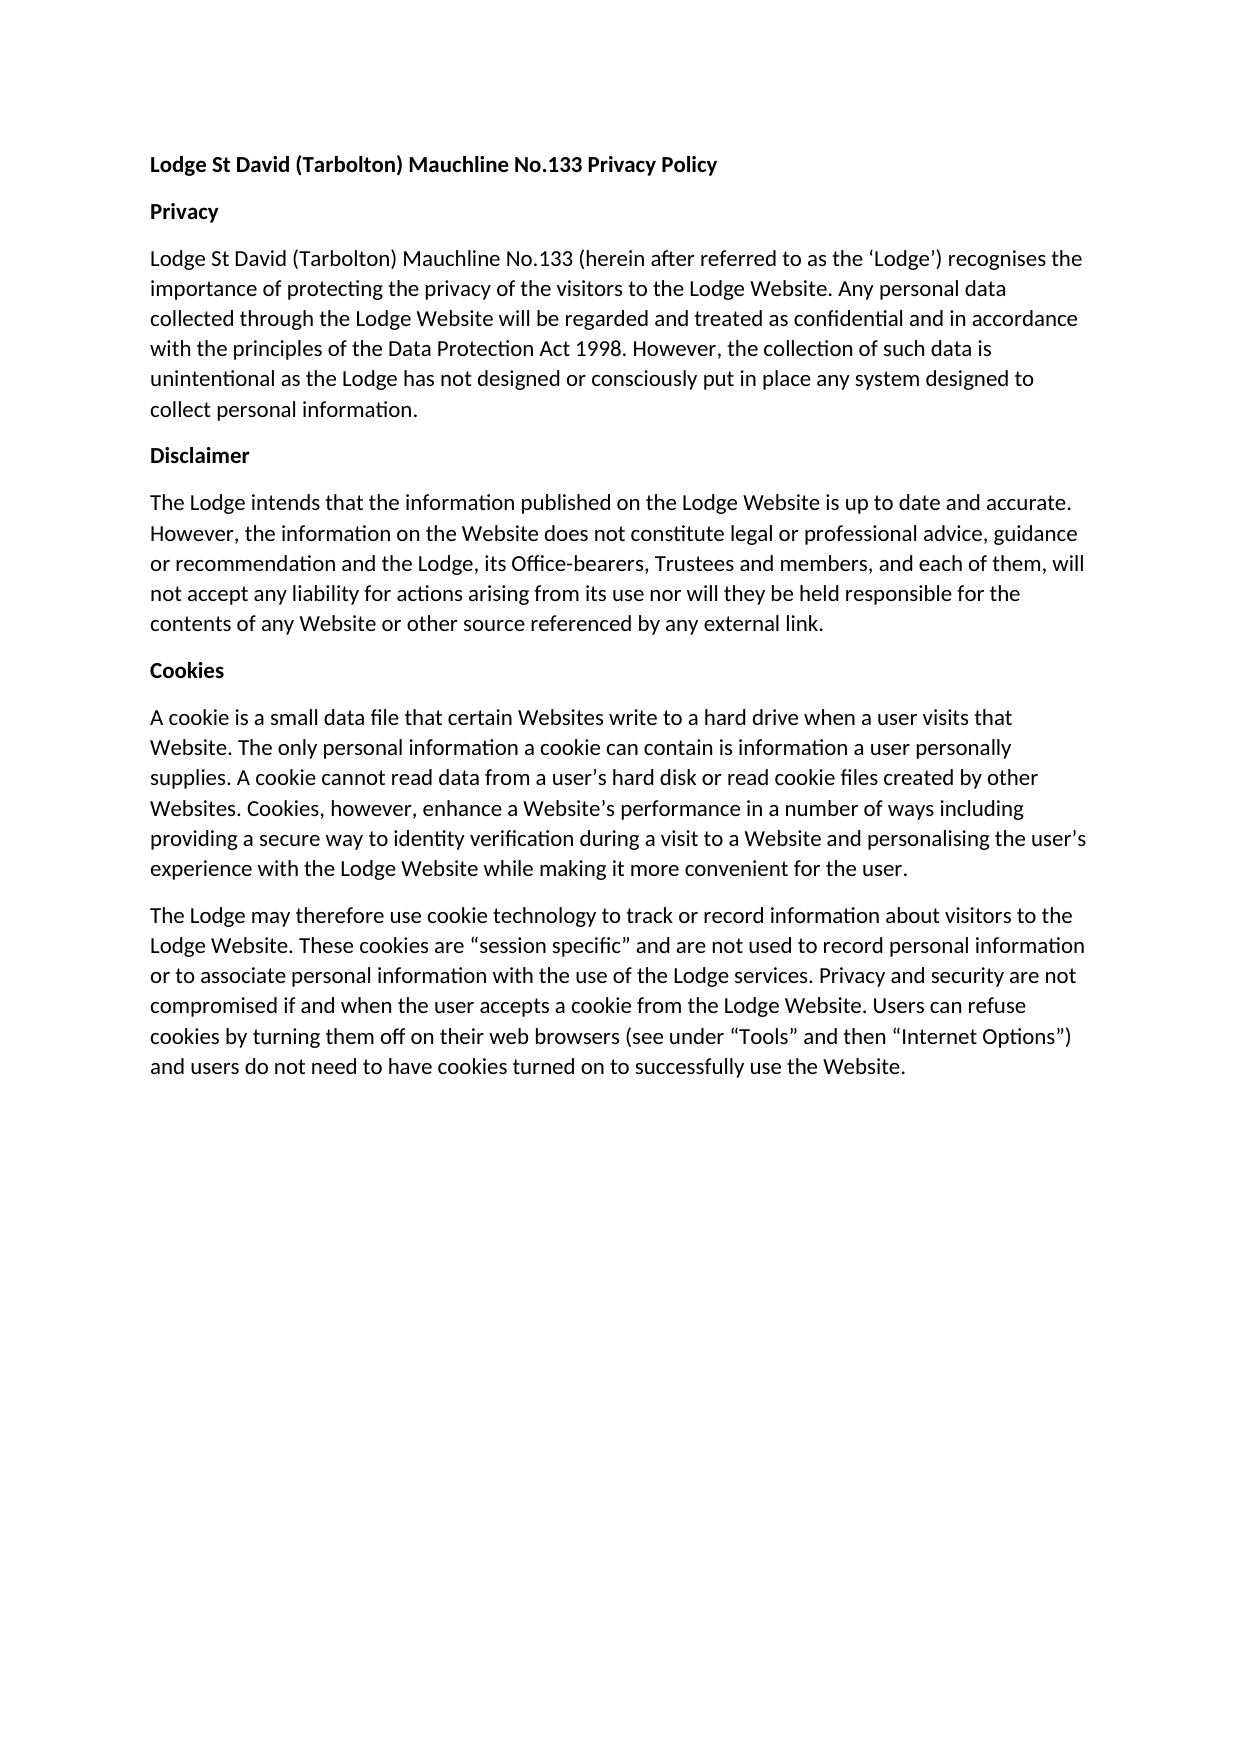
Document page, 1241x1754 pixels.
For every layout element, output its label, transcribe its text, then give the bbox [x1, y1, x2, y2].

text Cookies [150, 656, 1090, 684]
text Disclaimer [150, 442, 1090, 470]
text The Lodge intends that the information published on the Lodge Website is up to date and accurate. However, the information on the Website does not constitute legal or professional advice, guidance or recommendation and the Lodge, its Office-bearers, Trustees and members, and each of them, will not accept any liability for actions arising from its use nor will they be held responsible for the contents of any Website or other source referenced by any external link. [150, 488, 1090, 637]
text Privacy [150, 197, 1090, 225]
text A cookie is a small data file that certain Websites write to a hard drive when a user visits that Website. The only personal information a cookie can contain is information a user personally supplies. A cookie cannot read data from a user’s hard disk or read cookie files created by other Websites. Cookies, however, enhance a Website’s performance in a number of ways including providing a secure way to identity verification during a visit to a Website and personalising the user’s experience with the Lodge Website while making it more convenient for the user. [150, 703, 1090, 882]
text Lodge St David (Tarbolton) Mauchline No.133 (herein after referred to as the ‘Lodge’) recognises the importance of protecting the privacy of the visitors to the Lodge Website. Any personal data collected through the Lodge Website will be regarded and treated as confidential and in accordance with the principles of the Data Protection Act 1998. However, the collection of such data is unintentional as the Lodge has not designed or consciously put in place any system designed to collect personal information. [150, 244, 1090, 423]
text Lodge St David (Tarbolton) Mauchline No.133 Privacy Policy [150, 150, 1090, 178]
text The Lodge may therefore use cookie technology to track or record information about visitors to the Lodge Website. These cookies are “session specific” and are not used to record personal information or to associate personal information with the use of the Lodge services. Privacy and security are not compromised if and when the user accepts a cookie from the Lodge Website. Users can refuse cookies by turning them off on their web browsers (see under “Tools” and then “Internet Options”) and users do not need to have cookies turned on to successfully use the Website. [150, 901, 1090, 1080]
